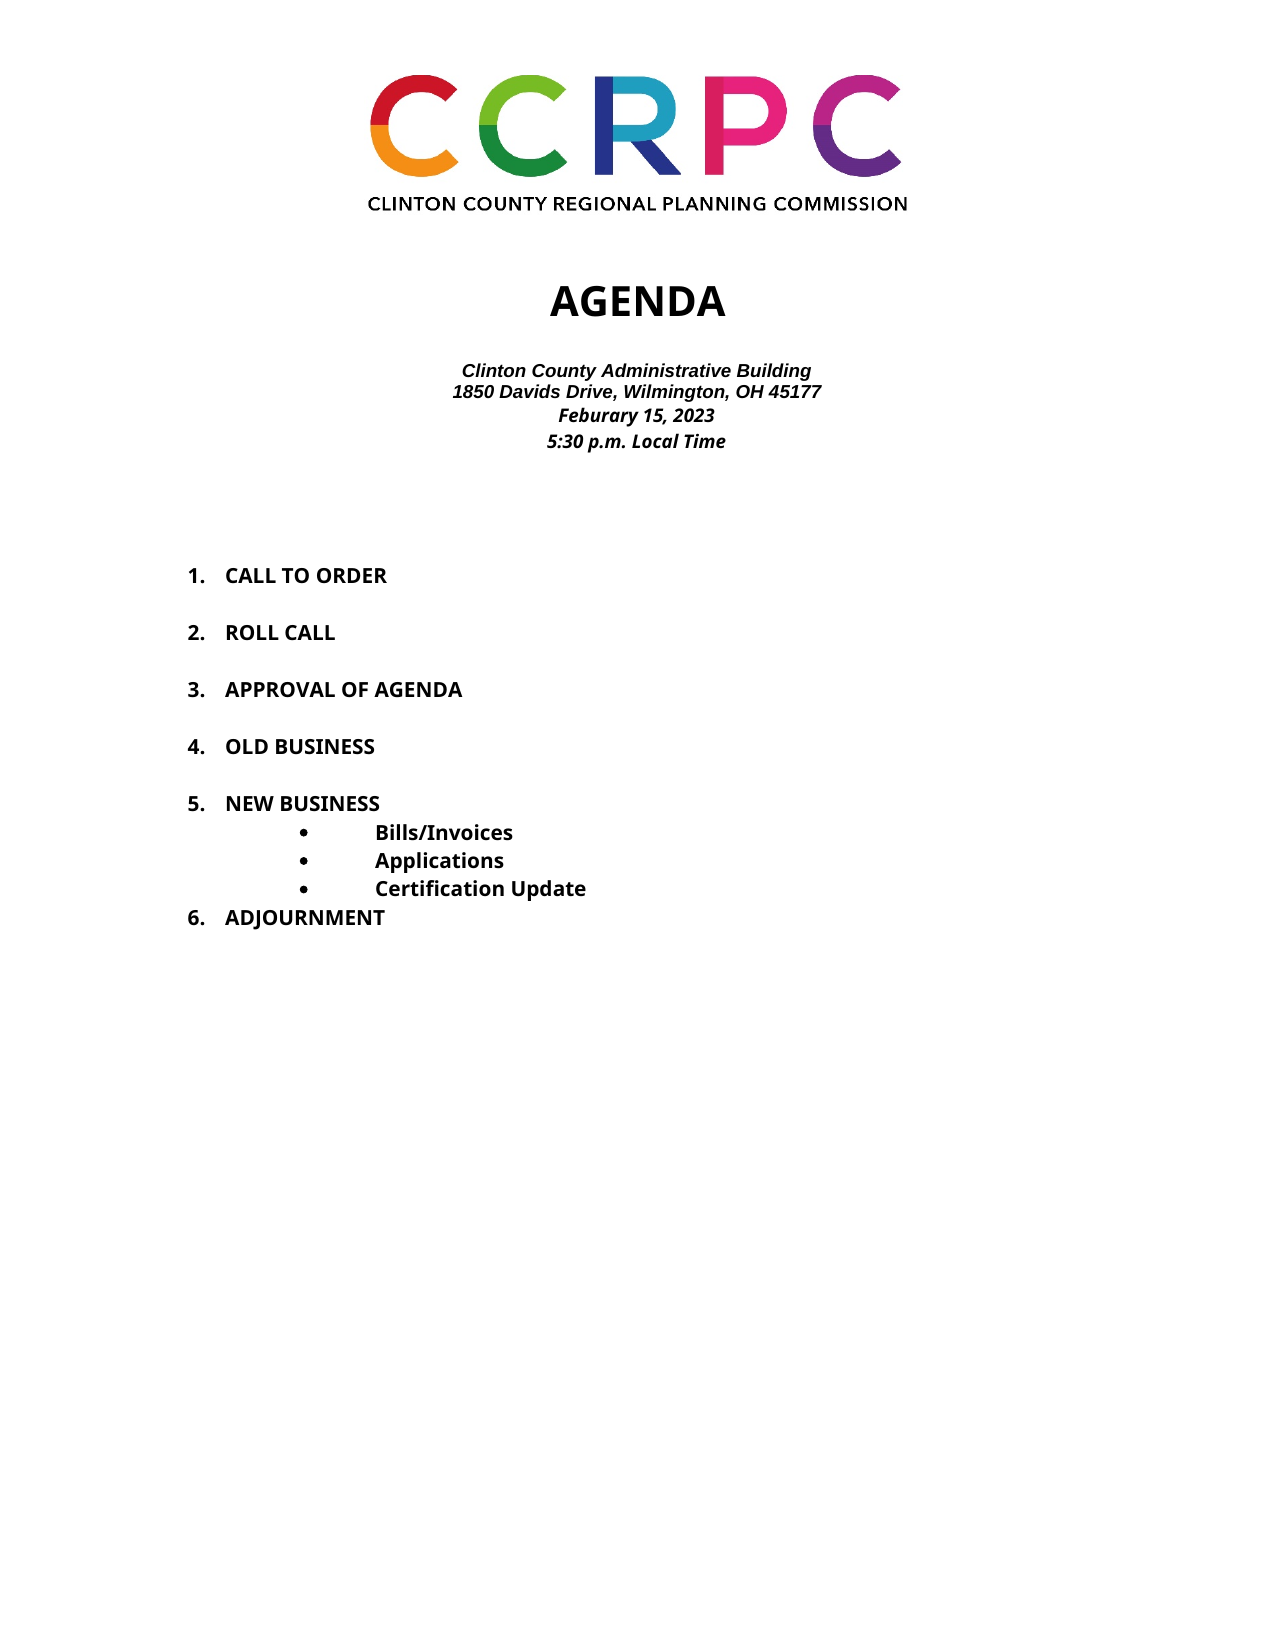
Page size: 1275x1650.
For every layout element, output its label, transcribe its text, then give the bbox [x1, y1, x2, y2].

title Clinton County Administrative Building [150, 359, 1125, 381]
list CALL TO ORDER [187, 562, 1125, 590]
list NEW BUSINESS [187, 789, 1125, 818]
list Applications [300, 846, 1125, 874]
picture [364, 75, 911, 215]
list ROLL CALL [187, 618, 1125, 647]
title AGENDA [150, 272, 1125, 328]
list Certification Update [300, 874, 1125, 903]
list ADJOURNMENT [187, 903, 1125, 931]
list Bills/Invoices [300, 818, 1125, 846]
title Feburary 15, 2023 [150, 403, 1125, 428]
title 1850 Davids Drive, Wilmington, OH 45177 [150, 381, 1125, 403]
title 5:30 p.m. Local Time [150, 428, 1125, 454]
list APPROVAL OF AGENDA [187, 675, 1125, 704]
list OLD BUSINESS [187, 732, 1125, 761]
